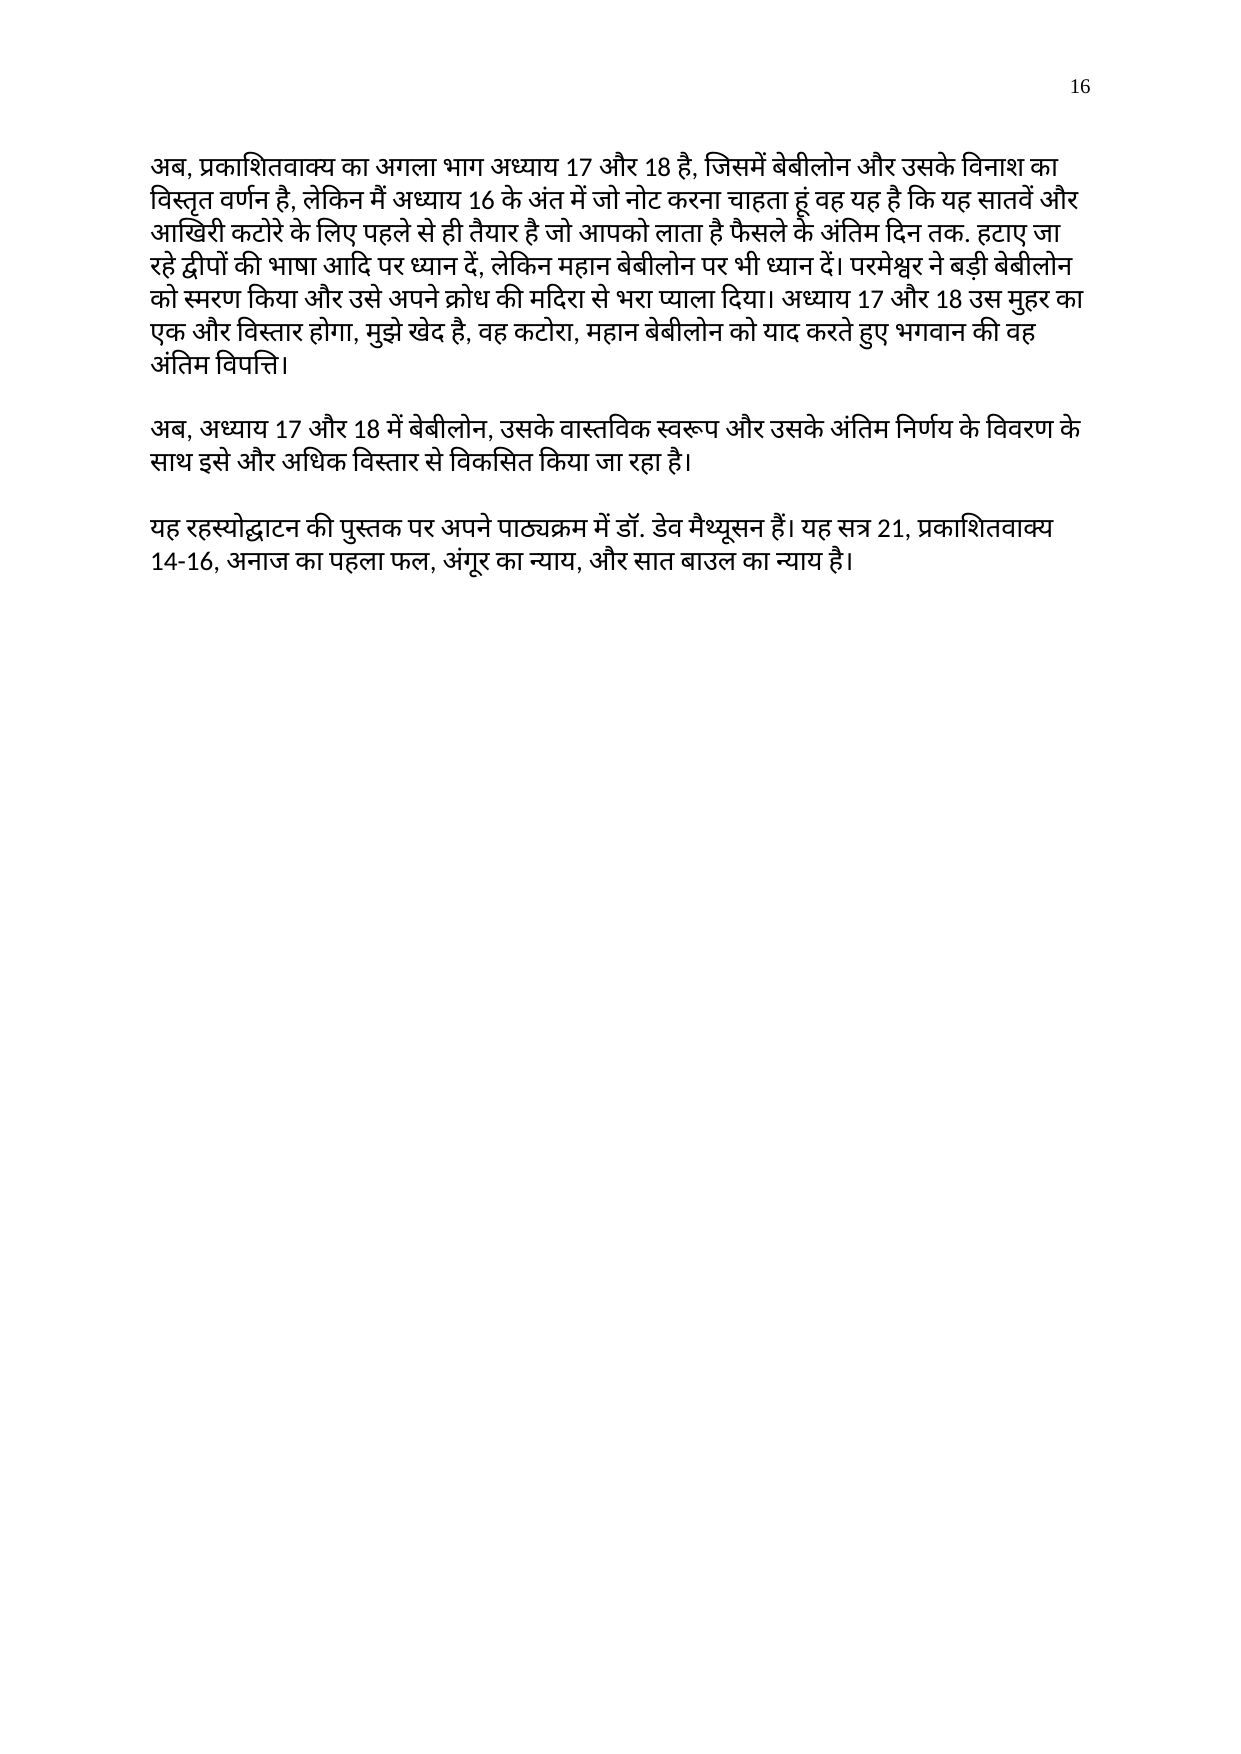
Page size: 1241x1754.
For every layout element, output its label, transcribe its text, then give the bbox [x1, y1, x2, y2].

text यह रहस्योद्घाटन की पुस्तक पर अपने पाठ्यक्रम में डॉ. डेव मैथ्यूसन हैं। यह सत्र 21, प्रकाशितवाक्य 14-16, अनाज का पहला फल, अंगूर का न्याय, और सात बाउल का न्याय है। [150, 511, 1090, 577]
text अब, अध्याय 17 और 18 में बेबीलोन, उसके वास्तविक स्वरूप और उसके अंतिम निर्णय के विवरण के साथ इसे और अधिक विस्तार से विकसित किया जा रहा है। [150, 412, 1090, 478]
text अब, प्रकाशितवाक्य का अगला भाग अध्याय 17 और 18 है, जिसमें बेबीलोन और उसके विनाश का विस्तृत वर्णन है, लेकिन मैं अध्याय 16 के अंत में जो नोट करना चाहता हूं वह यह है कि यह सातवें और आखिरी कटोरे के लिए पहले से ही तैयार है जो आपको लाता है फैसले के अंतिम दिन तक. हटाए जा रहे द्वीपों की भाषा आदि पर ध्यान दें, लेकिन महान बेबीलोन पर भी ध्यान दें। परमेश्वर ने बड़ी बेबीलोन को स्मरण किया और उसे अपने क्रोध की मदिरा से भरा प्याला दिया। अध्याय 17 और 18 उस मुहर का एक और विस्तार होगा, मुझे खेद है, वह कटोरा, महान बेबीलोन को याद करते हुए भगवान की वह अंतिम विपत्ति। [150, 150, 1090, 381]
